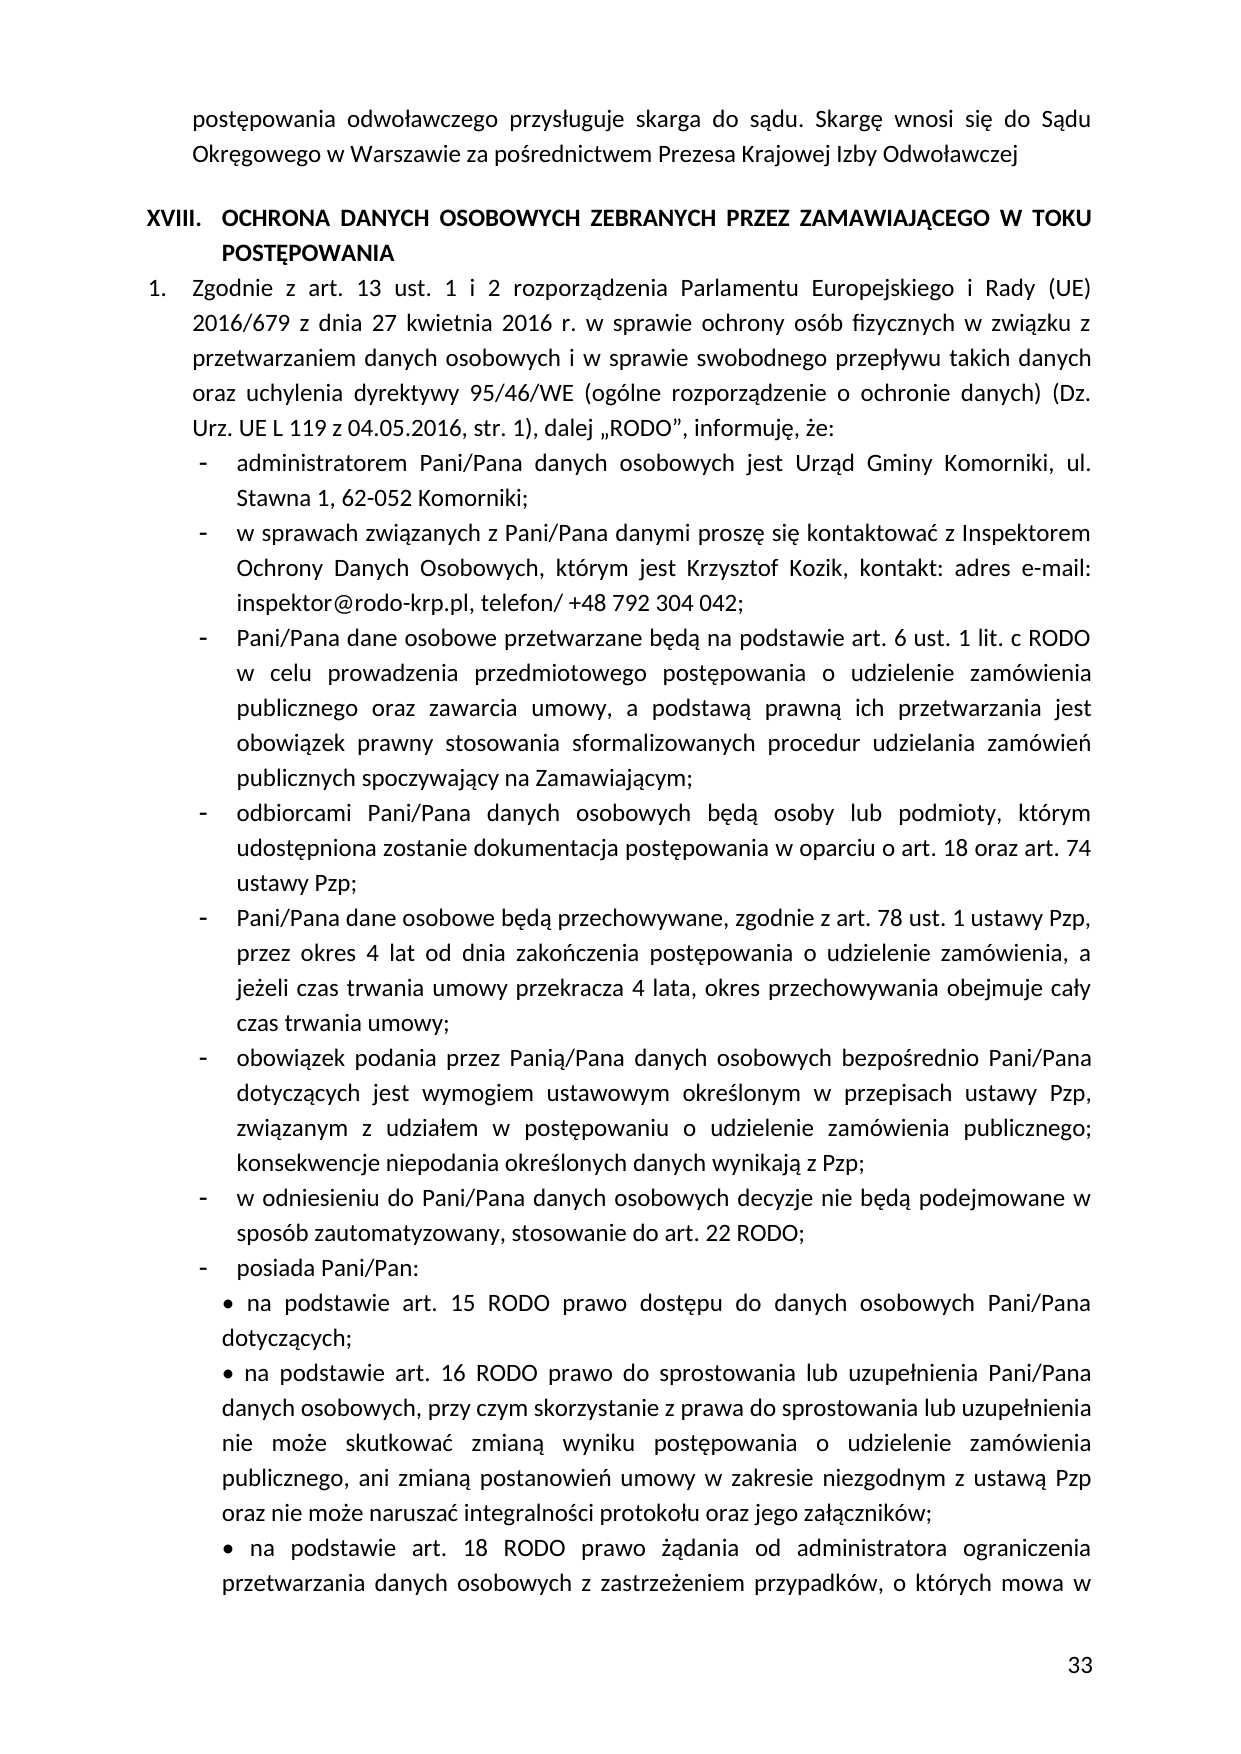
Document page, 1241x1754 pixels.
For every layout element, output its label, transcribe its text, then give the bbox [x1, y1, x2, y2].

list Zgodnie z art. 13 ust. 1 i 2 rozporządzenia Parlamentu Europejskiego i Rady (UE) 2016/679 z dnia 27 kwietnia 2016 r. w sprawie ochrony osób fizycznych w związku z przetwarzaniem danych osobowych i w sprawie swobodnego przepływu takich danych oraz uchylenia dyrektywy 95/46/WE (ogólne rozporządzenie o ochronie danych) (Dz. Urz. UE L 119 z 04.05.2016, str. 1), dalej „RODO”, informuję, że: [148, 273, 1093, 443]
list Pani/Pana dane osobowe będą przechowywane, zgodnie z art. 78 ust. 1 ustawy Pzp, przez okres 4 lat od dnia zakończenia postępowania o udzielenie zamówienia, a jeżeli czas trwania umowy przekracza 4 lata, okres przechowywania obejmuje cały czas trwania umowy; [199, 903, 1093, 1038]
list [148, 103, 1093, 169]
list Pani/Pana dane osobowe przetwarzane będą na podstawie art. 6 ust. 1 lit. c RODO w celu prowadzenia przedmiotowego postępowania o udzielenie zamówienia publicznego oraz zawarcia umowy, a podstawą prawną ich przetwarzania jest obowiązek prawny stosowania sformalizowanych procedur udzielania zamówień publicznych spoczywający na Zamawiającym; [199, 623, 1093, 793]
list w sprawach związanych z Pani/Pana danymi proszę się kontaktować z Inspektorem Ochrony Danych Osobowych, którym jest Krzysztof Kozik, kontakt: adres e-mail: inspektor@rodo-krp.pl, telefon/ +48 792 304 042; [199, 518, 1093, 618]
list administratorem Pani/Pana danych osobowych jest Urząd Gminy Komorniki, ul. Stawna 1, 62-052 Komorniki; [199, 448, 1093, 513]
list w odniesieniu do Pani/Pana danych osobowych decyzje nie będą podejmowane w sposób zautomatyzowany, stosowanie do art. 22 RODO; [199, 1183, 1093, 1248]
list OCHRONA DANYCH OSOBOWYCH ZEBRANYCH PRZEZ ZAMAWIAJĄCEGO W TOKU POSTĘPOWANIA [147, 203, 1093, 268]
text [222, 1533, 1093, 1598]
text • na podstawie art. 15 RODO prawo dostępu do danych osobowych Pani/Pana dotyczących; [222, 1288, 1093, 1353]
text • na podstawie art. 16 RODO prawo do sprostowania lub uzupełnienia Pani/Pana danych osobowych, przy czym skorzystanie z prawa do sprostowania lub uzupełnienia nie może skutkować zmianą wyniku postępowania o udzielenie zamówienia publicznego, ani zmianą postanowień umowy w zakresie niezgodnym z ustawą Pzp oraz nie może naruszać integralności protokołu oraz jego załączników; [222, 1358, 1093, 1528]
list odbiorcami Pani/Pana danych osobowych będą osoby lub podmioty, którym udostępniona zostanie dokumentacja postępowania w oparciu o art. 18 oraz art. 74 ustawy Pzp; [199, 798, 1093, 898]
list posiada Pani/Pan: [199, 1253, 1093, 1283]
list obowiązek podania przez Panią/Pana danych osobowych bezpośrednio Pani/Pana dotyczących jest wymogiem ustawowym określonym w przepisach ustawy Pzp, związanym z udziałem w postępowaniu o udzielenie zamówienia publicznego; konsekwencje niepodania określonych danych wynikają z Pzp; [199, 1043, 1093, 1178]
